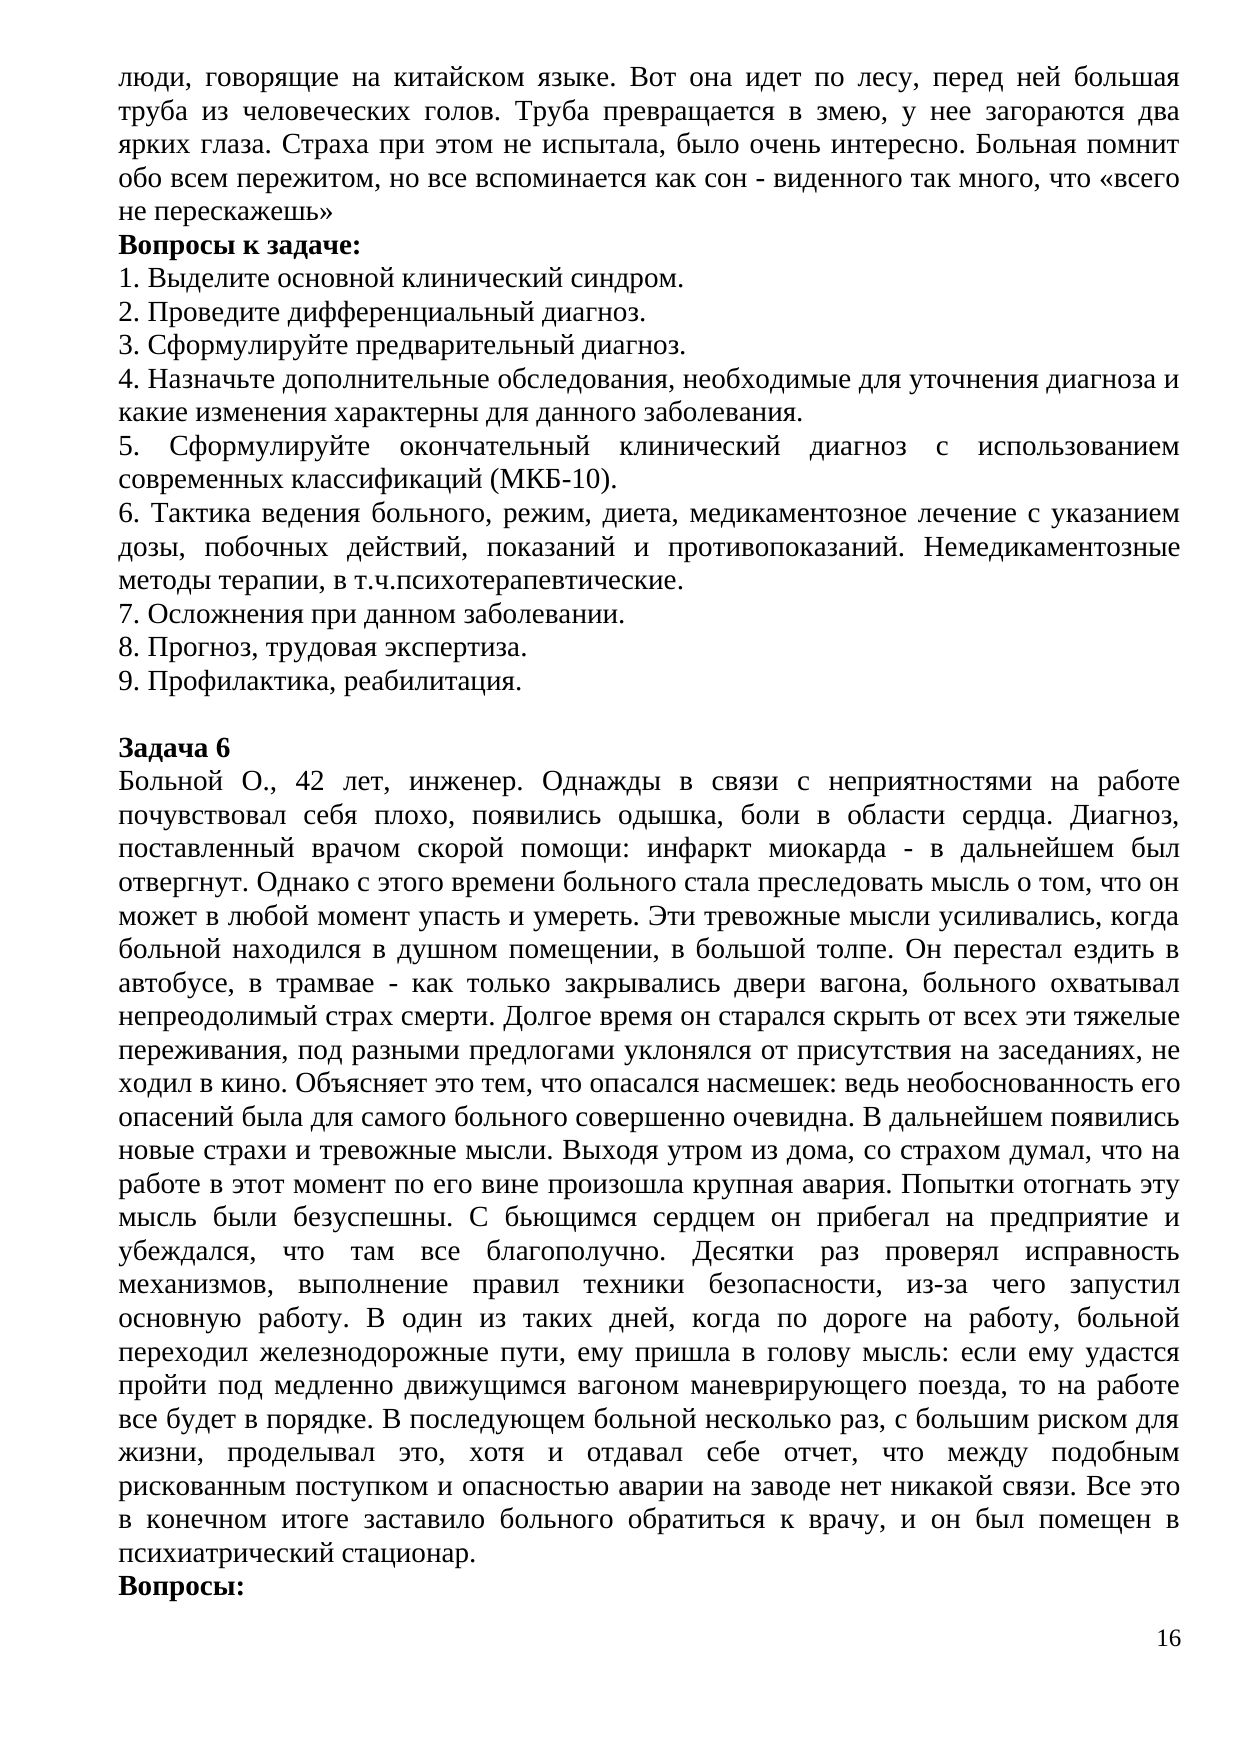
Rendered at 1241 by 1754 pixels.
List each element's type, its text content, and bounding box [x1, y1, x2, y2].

text 3. Сформулируйте предварительный диагноз. [118, 327, 1181, 361]
text Больной О., 42 лет, инженер. Однажды в связи с неприятностями на работе почувствовал себя плохо, появились одышка, боли в области сердца. Диагноз, поставленный врачом скорой помощи: инфаркт миокарда - в дальнейшем был отвергнут. Однако с этого времени больного стала преследовать мысль о том, что он может в любой момент упасть и умереть. Эти тревожные мысли усиливались, когда больной находился в душном помещении, в большой толпе. Он перестал ездить в автобусе, в трамвае - как только закрывались двери вагона, больного охватывал непреодолимый страх смерти. Долгое время он старался скрыть от всех эти тяжелые переживания, под разными предлогами уклонялся от присутствия на заседаниях, не ходил в кино. Объясняет это тем, что опасался насмешек: ведь необоснованность его опасений была для самого больного совершенно очевидна. В дальнейшем появились новые страхи и тревожные мысли. Выходя утром из дома, со страхом думал, что на работе в этот момент по его вине произошла крупная авария. Попытки отогнать эту мысль были безуспешны. С бьющимся сердцем он прибегал на предприятие и убеждался, что там все благополучно. Десятки раз проверял исправность механизмов, выполнение правил техники безопасности, из-за чего запустил основную работу. В один из таких дней, когда по дороге на работу, больной переходил железнодорожные пути, ему пришла в голову мысль: если ему удастся пройти под медленно движущимся вагоном маневрирующего поезда, то на работе все будет в порядке. В последующем больной несколько раз, с большим риском для жизни, проделывал это, хотя и отдавал себе отчет, что между подобным рискованным поступком и опасностью аварии на заводе нет никакой связи. Все это в конечном итоге заставило больного обратиться к врачу, и он был помещен в психиатрический стационар. [118, 763, 1181, 1568]
text 4. Назначьте дополнительные обследования, необходимые для уточнения диагноза и какие изменения характерны для данного заболевания. [118, 361, 1181, 428]
text Вопросы к задаче: [118, 227, 1181, 260]
text 1. Выделите основной клинический синдром. [118, 260, 1181, 294]
text 9. Профилактика, реабилитация. [118, 663, 1181, 696]
text 5. Сформулируйте окончательный клинический диагноз с использованием современных классификаций (МКБ-10). [118, 428, 1181, 495]
text Задача 6 [118, 730, 1181, 763]
text Вопросы: [118, 1568, 1181, 1602]
text 6. Тактика ведения больного, режим, диета, медикаментозное лечение с указанием дозы, побочных действий, показаний и противопоказаний. Немедикаментозные методы терапии, в т.ч.психотерапевтические. [118, 495, 1181, 596]
text 7. Осложнения при данном заболевании. [118, 596, 1181, 629]
text 2. Проведите дифференциальный диагноз. [118, 294, 1181, 327]
text 8. Прогноз, трудовая экспертиза. [118, 629, 1181, 663]
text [118, 59, 1181, 227]
